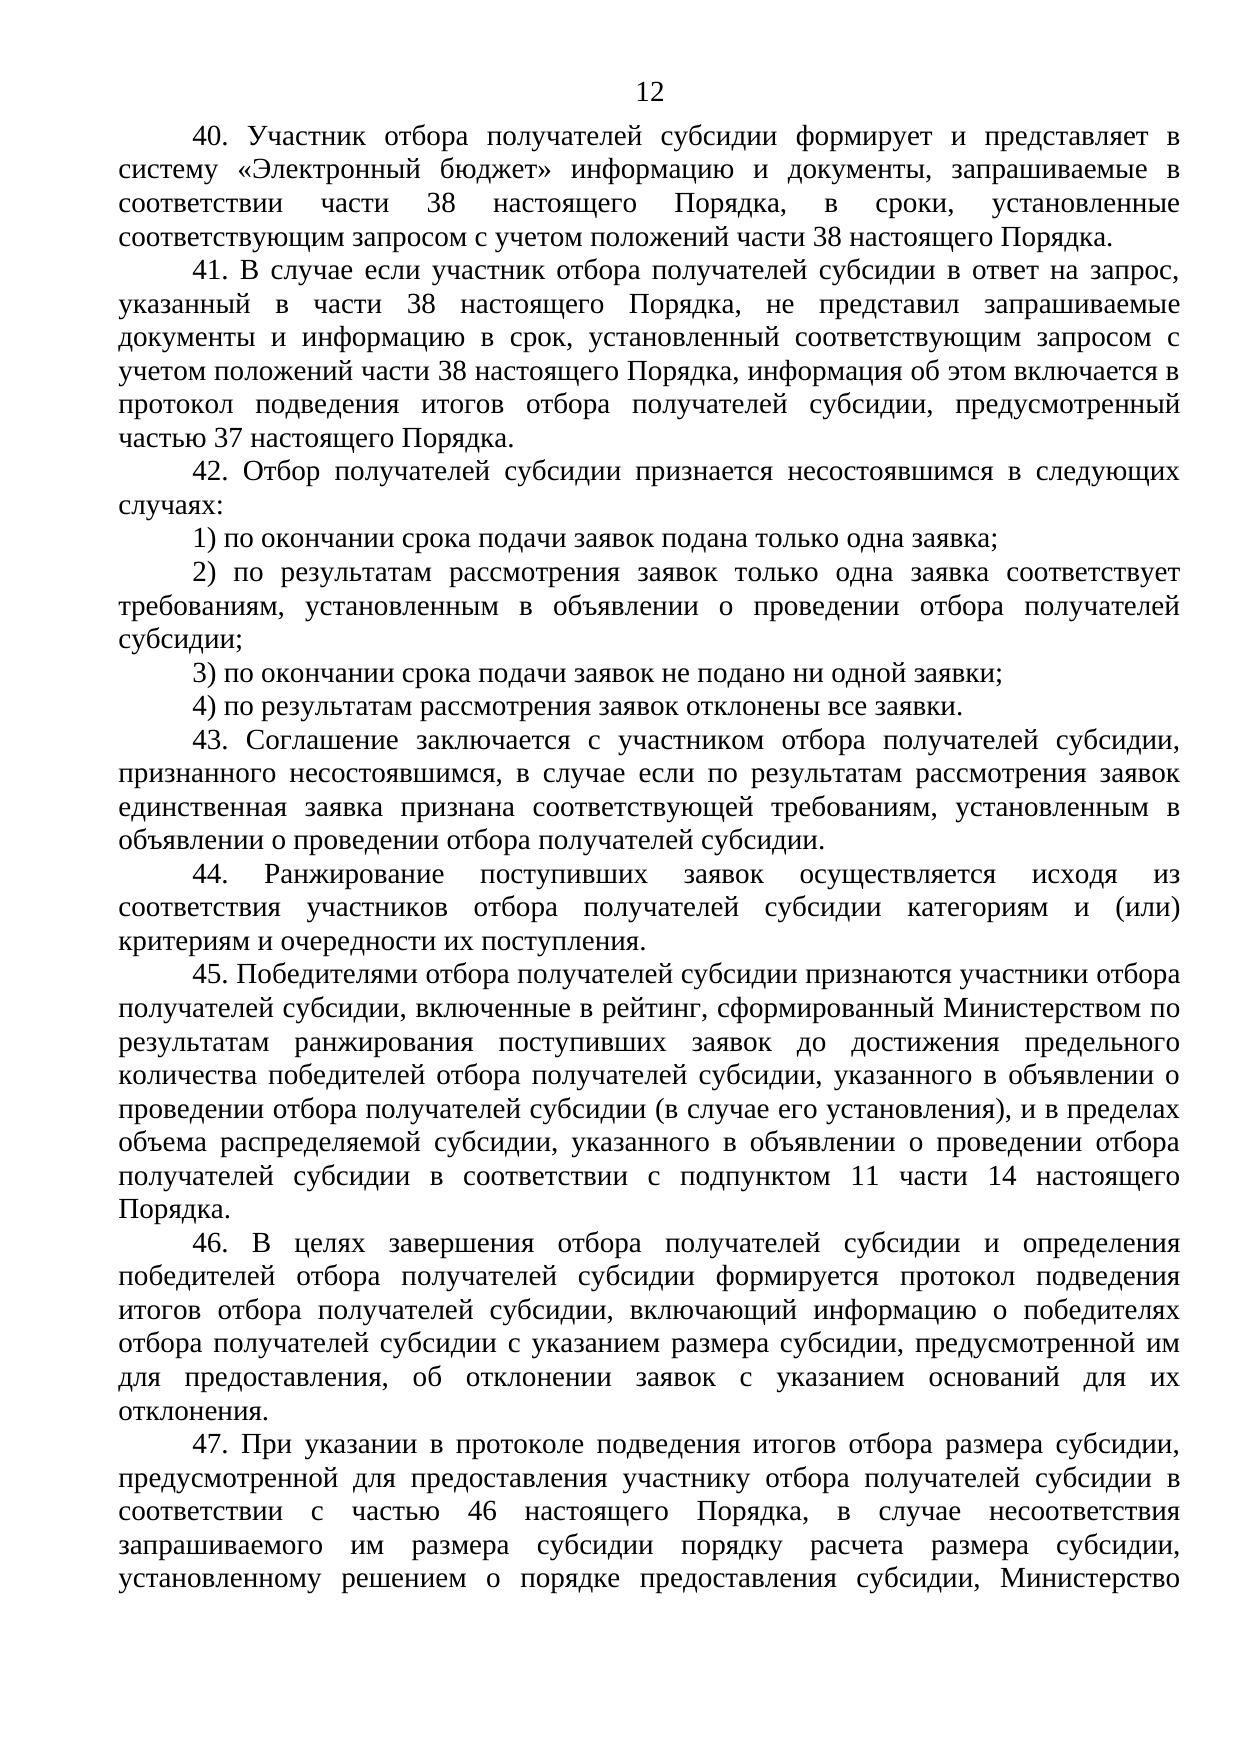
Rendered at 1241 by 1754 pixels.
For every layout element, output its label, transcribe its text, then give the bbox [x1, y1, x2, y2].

text 2) по результатам рассмотрения заявок только одна заявка соответствует требованиям, установленным в объявлении о проведении отбора получателей субсидии; [118, 554, 1181, 655]
text 44. Ранжирование поступивших заявок осуществляется исходя из соответствия участников отбора получателей субсидии категориям и (или) критериям и очередности их поступления. [118, 856, 1181, 957]
text 41. В случае если участник отбора получателей субсидии в ответ на запрос, указанный в части 38 настоящего Порядка, не представил запрашиваемые документы и информацию в срок, установленный соответствующим запросом с учетом положений части 38 настоящего Порядка, информация об этом включается в протокол подведения итогов отбора получателей субсидии, предусмотренный частью 37 настоящего Порядка. [118, 252, 1181, 453]
text 42. Отбор получателей субсидии признается несостоявшимся в следующих случаях: [118, 453, 1181, 521]
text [118, 1426, 1181, 1594]
text 3) по окончании срока подачи заявок не подано ни одной заявки; [118, 655, 1181, 688]
text 40. Участник отбора получателей субсидии формирует и представляет в систему «Электронный бюджет» информацию и документы, запрашиваемые в соответствии части 38 настоящего Порядка, в сроки, установленные соответствующим запросом с учетом положений части 38 настоящего Порядка. [118, 118, 1181, 252]
text 45. Победителями отбора получателей субсидии признаются участники отбора получателей субсидии, включенные в рейтинг, сформированный Министерством по результатам ранжирования поступивших заявок до достижения предельного количества победителей отбора получателей субсидии, указанного в объявлении о проведении отбора получателей субсидии (в случае его установления), и в пределах объема распределяемой субсидии, указанного в объявлении о проведении отбора получателей субсидии в соответствии с подпунктом 11 части 14 настоящего Порядка. [118, 957, 1181, 1225]
text 46. В целях завершения отбора получателей субсидии и определения победителей отбора получателей субсидии формируется протокол подведения итогов отбора получателей субсидии, включающий информацию о победителях отбора получателей субсидии с указанием размера субсидии, предусмотренной им для предоставления, об отклонении заявок с указанием оснований для их отклонения. [118, 1225, 1181, 1426]
text 43. Соглашение заключается с участником отбора получателей субсидии, признанного несостоявшимся, в случае если по результатам рассмотрения заявок единственная заявка признана соответствующей требованиям, установленным в объявлении о проведении отбора получателей субсидии. [118, 722, 1181, 856]
text 4) по результатам рассмотрения заявок отклонены все заявки. [118, 688, 1181, 722]
text 1) по окончании срока подачи заявок подана только одна заявка; [118, 521, 1181, 554]
